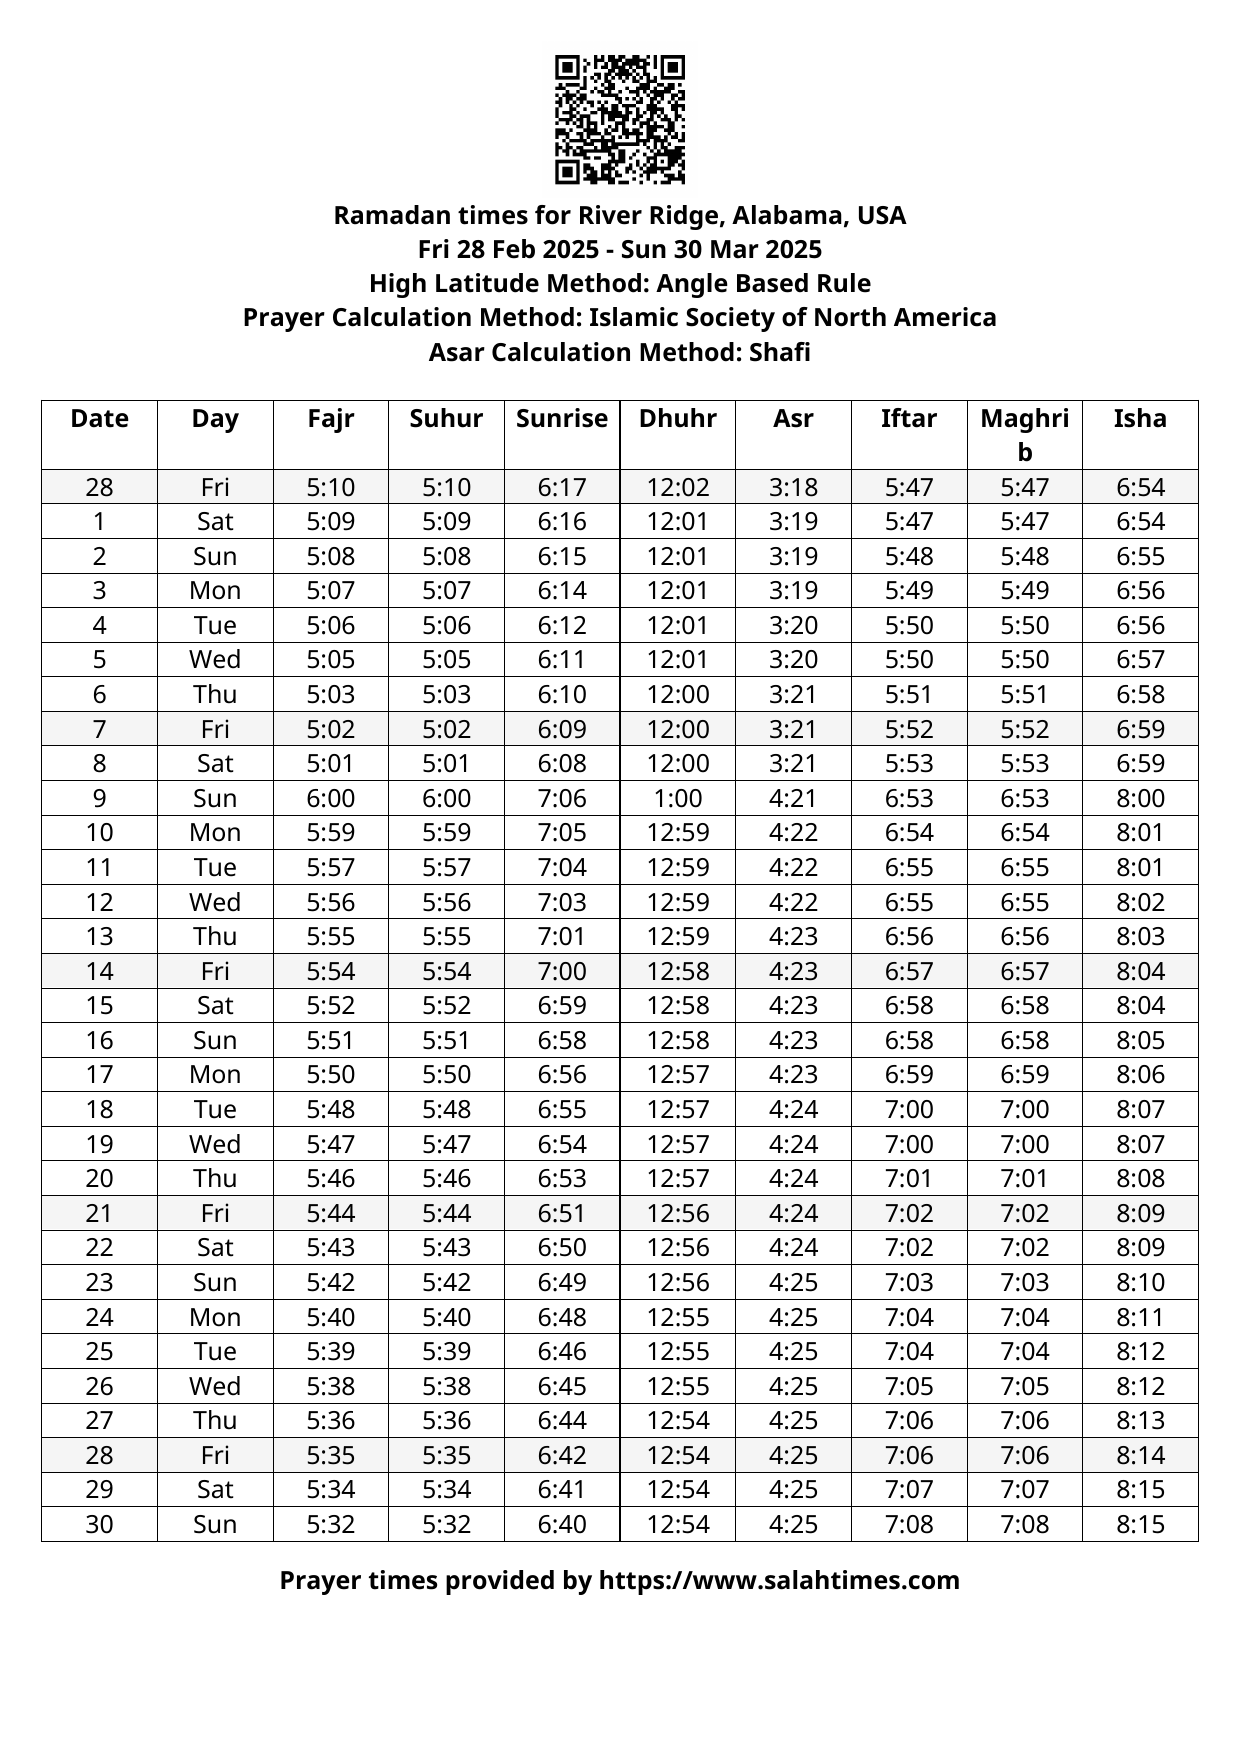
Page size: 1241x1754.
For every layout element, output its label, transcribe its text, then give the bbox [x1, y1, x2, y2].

table_cell Fri [158, 1196, 273, 1229]
table_cell 3:20 [736, 608, 851, 642]
text Ramadan times for River Ridge, Alabama, USA [42, 198, 1198, 232]
table_cell 4:23 [736, 954, 851, 987]
table_cell 12:54 [621, 1438, 735, 1472]
table_cell 7:02 [852, 1231, 967, 1264]
text Asar Calculation Method: Shafi [42, 334, 1198, 368]
table_cell 4:25 [736, 1404, 851, 1437]
table_cell 5:10 [274, 470, 388, 503]
picture [542, 41, 699, 198]
table_cell 7:00 [852, 1092, 967, 1126]
table_cell 7:06 [505, 781, 619, 814]
table_cell 5:55 [274, 919, 388, 953]
table_cell 7:00 [968, 1092, 1082, 1126]
table_cell 8:15 [1083, 1507, 1198, 1541]
table_cell 23 [42, 1265, 157, 1299]
table_cell 5:39 [389, 1334, 504, 1368]
table_cell 12:56 [621, 1231, 735, 1264]
table_cell 5:52 [389, 989, 504, 1022]
table_cell 5:07 [389, 574, 504, 607]
table_cell 8:02 [1083, 885, 1198, 918]
table_cell 7:04 [852, 1300, 967, 1333]
table_cell 3 [42, 574, 157, 607]
table_cell 20 [42, 1161, 157, 1195]
table_cell 12:54 [621, 1473, 735, 1506]
text Prayer Calculation Method: Islamic Society of North America [42, 300, 1198, 334]
table_cell 12:56 [621, 1196, 735, 1229]
table_cell 6:45 [505, 1369, 619, 1402]
table_cell 5:50 [274, 1058, 388, 1091]
table_header Date [42, 401, 157, 469]
table_cell 5:59 [389, 816, 504, 849]
text High Latitude Method: Angle Based Rule [42, 266, 1198, 300]
table_cell 5:53 [968, 746, 1082, 780]
table_cell 5:05 [389, 643, 504, 676]
table_cell 16 [42, 1023, 157, 1057]
table_cell 5:49 [852, 574, 967, 607]
table_cell 12 [42, 885, 157, 918]
table_cell 12:58 [621, 954, 735, 987]
table_cell 3:19 [736, 539, 851, 572]
table_cell 5:48 [968, 539, 1082, 572]
table_cell 5:02 [274, 712, 388, 745]
table_cell 7:02 [852, 1196, 967, 1229]
table_cell 8:00 [1083, 781, 1198, 814]
table_cell 5:47 [968, 504, 1082, 538]
table_cell 3:21 [736, 712, 851, 745]
table_cell 3:18 [736, 470, 851, 503]
table_cell 5:50 [852, 608, 967, 642]
table_cell 4:25 [736, 1265, 851, 1299]
table_cell 5:06 [274, 608, 388, 642]
table_cell 8 [42, 746, 157, 780]
table_cell 5:50 [968, 643, 1082, 676]
table_cell 4:25 [736, 1438, 851, 1472]
table_cell 5:51 [389, 1023, 504, 1057]
table_cell 7:08 [968, 1507, 1082, 1541]
table_cell 7:04 [505, 850, 619, 884]
table_cell 12:59 [621, 885, 735, 918]
table_cell 6:56 [852, 919, 967, 953]
table_cell Tue [158, 1334, 273, 1368]
table_cell 5:54 [274, 954, 388, 987]
table_cell Tue [158, 608, 273, 642]
table_header Day [158, 401, 273, 469]
table_cell 2 [42, 539, 157, 572]
table_cell 3:20 [736, 643, 851, 676]
table_cell 28 [42, 470, 157, 503]
table_header Suhur [389, 401, 504, 469]
table_cell 4:23 [736, 919, 851, 953]
table_cell 5:36 [389, 1404, 504, 1437]
table_cell 7:06 [852, 1438, 967, 1472]
table_cell Sun [158, 1265, 273, 1299]
table_cell Mon [158, 816, 273, 849]
table_cell 5:51 [852, 677, 967, 711]
table_cell 12:57 [621, 1127, 735, 1160]
table_header Isha [1083, 401, 1198, 469]
table_cell 12:59 [621, 919, 735, 953]
table_cell 5:48 [852, 539, 967, 572]
table_cell 5:50 [968, 608, 1082, 642]
table_cell 5:32 [274, 1507, 388, 1541]
table_cell 6:57 [1083, 643, 1198, 676]
table_cell 28 [42, 1438, 157, 1472]
table_cell 5:52 [274, 989, 388, 1022]
table_cell 10 [42, 816, 157, 849]
table_cell 30 [42, 1507, 157, 1541]
table_header Fajr [274, 401, 388, 469]
table_cell 5:32 [389, 1507, 504, 1541]
table_cell 12:01 [621, 643, 735, 676]
table_cell 5:52 [968, 712, 1082, 745]
table_cell 4:22 [736, 850, 851, 884]
table_cell 21 [42, 1196, 157, 1229]
table_cell 3:19 [736, 574, 851, 607]
table_cell Wed [158, 1127, 273, 1160]
table_cell Sun [158, 539, 273, 572]
table_cell 6:59 [852, 1058, 967, 1091]
table_cell 6:00 [389, 781, 504, 814]
table_cell 8:05 [1083, 1023, 1198, 1057]
table_cell 6:11 [505, 643, 619, 676]
table_cell 13 [42, 919, 157, 953]
table_cell 6:58 [1083, 677, 1198, 711]
table_cell 5:01 [389, 746, 504, 780]
table_cell 5:51 [968, 677, 1082, 711]
table_cell 7:05 [968, 1369, 1082, 1402]
table_cell 5:08 [274, 539, 388, 572]
table_cell 5:40 [274, 1300, 388, 1333]
table_header Sunrise [505, 401, 619, 469]
table_cell 5:48 [389, 1092, 504, 1126]
table_cell 5:36 [274, 1404, 388, 1437]
table_cell 12:57 [621, 1161, 735, 1195]
table_cell 6:55 [852, 885, 967, 918]
table_cell Sun [158, 1507, 273, 1541]
table_cell 6:58 [968, 989, 1082, 1022]
table_cell 8:01 [1083, 816, 1198, 849]
table_cell 4 [42, 608, 157, 642]
table_cell 12:59 [621, 850, 735, 884]
table_cell 5:42 [274, 1265, 388, 1299]
table_cell 6:58 [505, 1023, 619, 1057]
table_cell 6:51 [505, 1196, 619, 1229]
table_header Asr [736, 401, 851, 469]
table_cell 7:06 [852, 1404, 967, 1437]
table_cell 14 [42, 954, 157, 987]
table_cell 7:02 [968, 1231, 1082, 1264]
table_cell 5:46 [274, 1161, 388, 1195]
table_cell 4:23 [736, 1058, 851, 1091]
table_cell 7:06 [968, 1404, 1082, 1437]
table_cell 7:02 [968, 1196, 1082, 1229]
table_cell 25 [42, 1334, 157, 1368]
table_cell Fri [158, 712, 273, 745]
table_cell 6:57 [968, 954, 1082, 987]
table_cell 4:24 [736, 1196, 851, 1229]
table_cell 12:57 [621, 1058, 735, 1091]
table_cell 11 [42, 850, 157, 884]
table_cell 12:00 [621, 746, 735, 780]
table_cell 5:51 [274, 1023, 388, 1057]
table_cell 3:21 [736, 746, 851, 780]
table_cell 8:04 [1083, 989, 1198, 1022]
table_cell 12:55 [621, 1300, 735, 1333]
table_cell Thu [158, 1161, 273, 1195]
table_cell 22 [42, 1231, 157, 1264]
table_cell 5 [42, 643, 157, 676]
table_cell 5:54 [389, 954, 504, 987]
table_cell 6:16 [505, 504, 619, 538]
text Prayer times provided by https://www.salahtimes.com [42, 1563, 1198, 1597]
table_cell 5:38 [389, 1369, 504, 1402]
table_cell 6:08 [505, 746, 619, 780]
table_cell 12:55 [621, 1334, 735, 1368]
table_cell 12:00 [621, 677, 735, 711]
table_cell 5:34 [274, 1473, 388, 1506]
table_cell 6:56 [505, 1058, 619, 1091]
table_cell Sat [158, 504, 273, 538]
table_cell 12:58 [621, 1023, 735, 1057]
table_cell Wed [158, 1369, 273, 1402]
table_cell 4:21 [736, 781, 851, 814]
table_cell 7:07 [968, 1473, 1082, 1506]
table_cell 5:56 [274, 885, 388, 918]
table_cell 7:04 [852, 1334, 967, 1368]
table_cell 3:19 [736, 504, 851, 538]
table_cell 6:55 [852, 850, 967, 884]
table_cell Thu [158, 677, 273, 711]
table_cell 5:06 [389, 608, 504, 642]
table_cell 6 [42, 677, 157, 711]
table_cell 5:01 [274, 746, 388, 780]
table_cell 27 [42, 1404, 157, 1437]
table_cell 5:43 [274, 1231, 388, 1264]
table_cell 6:46 [505, 1334, 619, 1368]
table_cell 12:01 [621, 539, 735, 572]
table_cell 4:22 [736, 885, 851, 918]
table_cell Tue [158, 1092, 273, 1126]
table_cell 6:57 [852, 954, 967, 987]
table_cell 6:44 [505, 1404, 619, 1437]
table_cell 6:09 [505, 712, 619, 745]
table_cell 12:54 [621, 1507, 735, 1541]
table_cell 6:59 [505, 989, 619, 1022]
table_cell 7:03 [505, 885, 619, 918]
table_cell 5:07 [274, 574, 388, 607]
table_cell Tue [158, 850, 273, 884]
table_cell 4:23 [736, 1023, 851, 1057]
table_cell 7:05 [852, 1369, 967, 1402]
table_cell 4:25 [736, 1300, 851, 1333]
table_cell 5:03 [389, 677, 504, 711]
table_cell 5:38 [274, 1369, 388, 1402]
table_cell 6:55 [1083, 539, 1198, 572]
table_cell 5:44 [389, 1196, 504, 1229]
table_cell 6:55 [968, 885, 1082, 918]
table_cell 4:24 [736, 1231, 851, 1264]
table_cell 6:54 [505, 1127, 619, 1160]
table_cell Thu [158, 919, 273, 953]
table_cell 12:58 [621, 989, 735, 1022]
table_cell 5:09 [389, 504, 504, 538]
table_cell 5:55 [389, 919, 504, 953]
table_cell 5:47 [968, 470, 1082, 503]
table_cell 9 [42, 781, 157, 814]
table_cell 6:56 [1083, 608, 1198, 642]
table_cell 7:01 [505, 919, 619, 953]
table_cell Mon [158, 1300, 273, 1333]
table_cell 12:00 [621, 712, 735, 745]
table_cell 8:07 [1083, 1127, 1198, 1160]
table_cell 12:01 [621, 574, 735, 607]
table_cell 26 [42, 1369, 157, 1402]
table_cell 8:12 [1083, 1369, 1198, 1402]
table_cell 1:00 [621, 781, 735, 814]
table_header Iftar [852, 401, 967, 469]
table_cell 6:56 [1083, 574, 1198, 607]
table_cell 6:54 [968, 816, 1082, 849]
table_cell 8:14 [1083, 1438, 1198, 1472]
table_cell 5:57 [274, 850, 388, 884]
table_cell 5:05 [274, 643, 388, 676]
table_cell 6:58 [968, 1023, 1082, 1057]
table_cell 7:08 [852, 1507, 967, 1541]
table_header Maghrib [968, 401, 1082, 469]
table_cell 6:53 [968, 781, 1082, 814]
table_cell 6:50 [505, 1231, 619, 1264]
table_cell Fri [158, 1438, 273, 1472]
table_cell 6:54 [1083, 504, 1198, 538]
table_cell 8:09 [1083, 1196, 1198, 1229]
table_cell Mon [158, 574, 273, 607]
table_cell 5:34 [389, 1473, 504, 1506]
table_cell 12:55 [621, 1369, 735, 1402]
table_cell Sun [158, 781, 273, 814]
table_cell 19 [42, 1127, 157, 1160]
table_cell 7:01 [968, 1161, 1082, 1195]
table_cell 8:04 [1083, 954, 1198, 987]
table_cell 12:02 [621, 470, 735, 503]
table_cell 6:12 [505, 608, 619, 642]
table_cell Sat [158, 1473, 273, 1506]
table_cell 12:59 [621, 816, 735, 849]
table_cell 18 [42, 1092, 157, 1126]
table_cell 5:35 [389, 1438, 504, 1472]
table_cell 8:10 [1083, 1265, 1198, 1299]
table_cell 6:56 [968, 919, 1082, 953]
table_cell 5:39 [274, 1334, 388, 1368]
table_cell 4:23 [736, 989, 851, 1022]
table_cell 5:47 [274, 1127, 388, 1160]
table_cell 4:24 [736, 1161, 851, 1195]
table_cell 6:55 [968, 850, 1082, 884]
table_cell 6:41 [505, 1473, 619, 1506]
table_cell 7:00 [852, 1127, 967, 1160]
table_cell 7:00 [968, 1127, 1082, 1160]
table_cell 6:55 [505, 1092, 619, 1126]
table_cell 4:22 [736, 816, 851, 849]
table_cell 12:54 [621, 1404, 735, 1437]
table_cell 17 [42, 1058, 157, 1091]
table_cell 6:59 [1083, 712, 1198, 745]
table_cell 5:50 [389, 1058, 504, 1091]
table_cell Mon [158, 1058, 273, 1091]
table_cell 6:54 [852, 816, 967, 849]
table_cell 6:15 [505, 539, 619, 572]
table_cell 8:07 [1083, 1092, 1198, 1126]
table_cell 5:52 [852, 712, 967, 745]
table_cell 5:50 [852, 643, 967, 676]
table_cell 5:49 [968, 574, 1082, 607]
table_cell 6:58 [852, 989, 967, 1022]
table_cell 4:24 [736, 1092, 851, 1126]
table_cell Sat [158, 1231, 273, 1264]
table_cell 4:25 [736, 1369, 851, 1402]
table_cell 8:03 [1083, 919, 1198, 953]
table_cell 3:21 [736, 677, 851, 711]
table_header Dhuhr [621, 401, 735, 469]
text Fri 28 Feb 2025 - Sun 30 Mar 2025 [42, 232, 1198, 266]
table_cell 6:17 [505, 470, 619, 503]
table_cell 12:01 [621, 504, 735, 538]
table_cell 5:47 [389, 1127, 504, 1160]
table_cell Thu [158, 1404, 273, 1437]
table_cell Sat [158, 746, 273, 780]
table_cell 7:01 [852, 1161, 967, 1195]
table_cell 5:40 [389, 1300, 504, 1333]
table_cell 8:11 [1083, 1300, 1198, 1333]
table_cell 15 [42, 989, 157, 1022]
table_cell 5:44 [274, 1196, 388, 1229]
table_cell 5:09 [274, 504, 388, 538]
table_cell 5:57 [389, 850, 504, 884]
table_cell 5:03 [274, 677, 388, 711]
table_cell 5:53 [852, 746, 967, 780]
table_cell 12:01 [621, 608, 735, 642]
table_cell 6:10 [505, 677, 619, 711]
table_cell 5:56 [389, 885, 504, 918]
table_cell 6:14 [505, 574, 619, 607]
table_cell 8:09 [1083, 1231, 1198, 1264]
table_cell 8:12 [1083, 1334, 1198, 1368]
table_cell 5:47 [852, 470, 967, 503]
table_cell 8:15 [1083, 1473, 1198, 1506]
table_cell 5:35 [274, 1438, 388, 1472]
table_cell Fri [158, 954, 273, 987]
table_cell 5:47 [852, 504, 967, 538]
table_cell 8:13 [1083, 1404, 1198, 1437]
table_cell Wed [158, 885, 273, 918]
table_cell 8:06 [1083, 1058, 1198, 1091]
table_cell Sun [158, 1023, 273, 1057]
table_cell 6:48 [505, 1300, 619, 1333]
table_cell 5:02 [389, 712, 504, 745]
table_cell 4:24 [736, 1127, 851, 1160]
table_cell 6:42 [505, 1438, 619, 1472]
table_cell 4:25 [736, 1507, 851, 1541]
table_cell 6:00 [274, 781, 388, 814]
table_cell 24 [42, 1300, 157, 1333]
table_cell 5:48 [274, 1092, 388, 1126]
table_cell 12:56 [621, 1265, 735, 1299]
table_cell 7:04 [968, 1300, 1082, 1333]
table_cell 4:25 [736, 1473, 851, 1506]
table_cell Sat [158, 989, 273, 1022]
table_cell 7:06 [968, 1438, 1082, 1472]
table_cell 4:25 [736, 1334, 851, 1368]
table_cell 29 [42, 1473, 157, 1506]
table_cell 5:10 [389, 470, 504, 503]
table_cell 6:53 [852, 781, 967, 814]
table_cell 5:46 [389, 1161, 504, 1195]
table_cell 7:04 [968, 1334, 1082, 1368]
table_cell 6:49 [505, 1265, 619, 1299]
table_cell 5:43 [389, 1231, 504, 1264]
table_cell 5:08 [389, 539, 504, 572]
table_cell 8:01 [1083, 850, 1198, 884]
table_cell 6:59 [1083, 746, 1198, 780]
table_cell 6:58 [852, 1023, 967, 1057]
table_cell 12:57 [621, 1092, 735, 1126]
table_cell Wed [158, 643, 273, 676]
table_cell 7:05 [505, 816, 619, 849]
table_cell 7:03 [968, 1265, 1082, 1299]
table_cell Fri [158, 470, 273, 503]
table_cell 6:40 [505, 1507, 619, 1541]
table_cell 6:53 [505, 1161, 619, 1195]
table_cell 5:59 [274, 816, 388, 849]
table_cell 5:42 [389, 1265, 504, 1299]
table_cell 7 [42, 712, 157, 745]
table_cell 7:00 [505, 954, 619, 987]
table_cell 8:08 [1083, 1161, 1198, 1195]
table_cell 7:03 [852, 1265, 967, 1299]
table_cell 7:07 [852, 1473, 967, 1506]
table_cell 1 [42, 504, 157, 538]
table_cell 6:59 [968, 1058, 1082, 1091]
table_cell 6:54 [1083, 470, 1198, 503]
